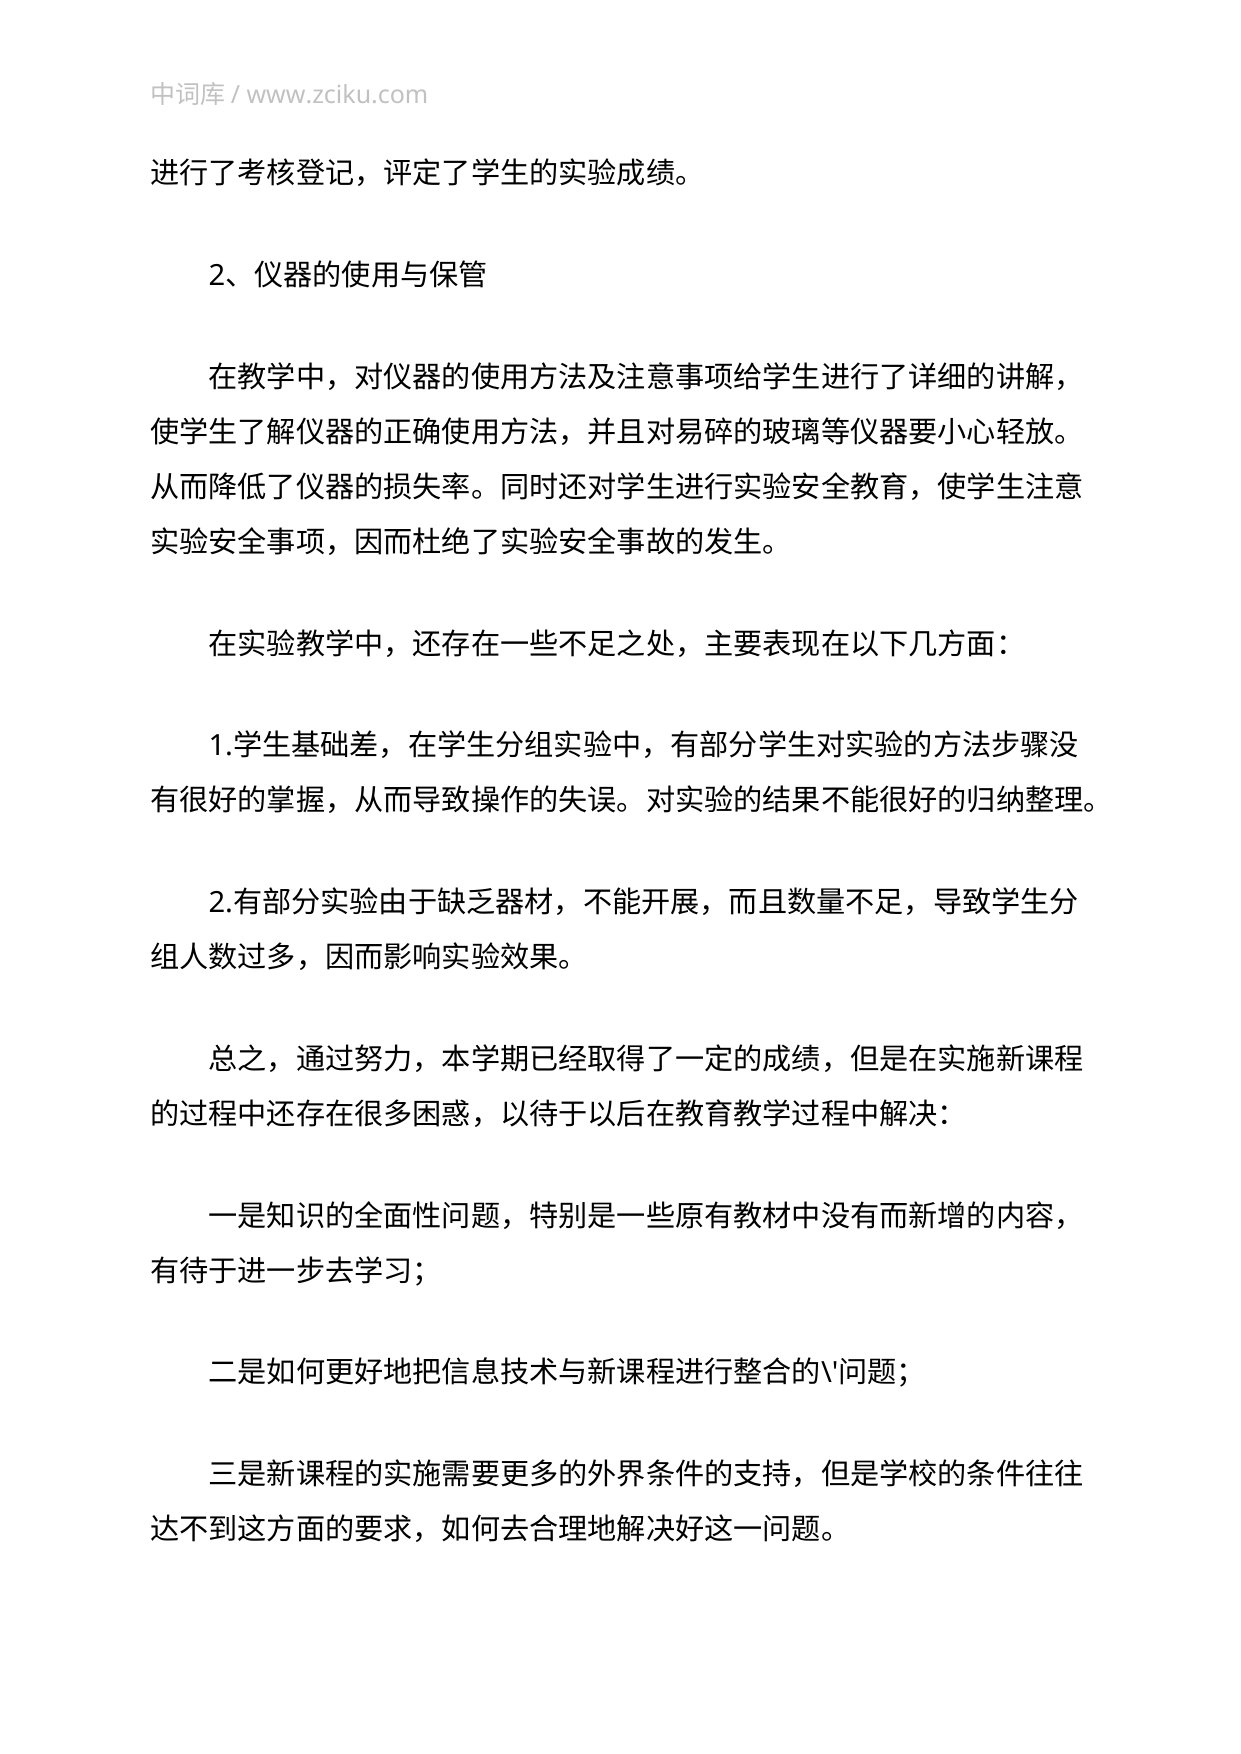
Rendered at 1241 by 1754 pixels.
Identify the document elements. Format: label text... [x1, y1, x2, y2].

text 在实验教学中，还存在一些不足之处，主要表现在以下几方面： [150, 620, 1090, 662]
text 2.有部分实验由于缺乏器材，不能开展，而且数量不足，导致学生分组人数过多，因而影响实验效果。 [150, 879, 1090, 976]
text 三是新课程的实施需要更多的外界条件的支持，但是学校的条件往往达不到这方面的要求，如何去合理地解决好这一问题。 [150, 1451, 1090, 1548]
text 一是知识的全面性问题，特别是一些原有教材中没有而新增的内容，有待于进一步去学习； [150, 1192, 1090, 1289]
text 1.学生基础差，在学生分组实验中，有部分学生对实验的方法步骤没有很好的掌握，从而导致操作的失误。对实验的结果不能很好的归纳整理。 [150, 722, 1090, 819]
text 2、仪器的使用与保管 [150, 252, 1090, 294]
text 在教学中，对仪器的使用方法及注意事项给学生进行了详细的讲解，使学生了解仪器的正确使用方法，并且对易碎的玻璃等仪器要小心轻放。从而降低了仪器的损失率。同时还对学生进行实验安全教育，使学生注意实验安全事项，因而杜绝了实验安全事故的发生。 [150, 354, 1090, 561]
text 二是如何更好地把信息技术与新课程进行整合的\'问题； [150, 1349, 1090, 1391]
text 总之，通过努力，本学期已经取得了一定的成绩，但是在实施新课程的过程中还存在很多困惑，以待于以后在教育教学过程中解决： [150, 1036, 1090, 1133]
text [150, 150, 1090, 192]
